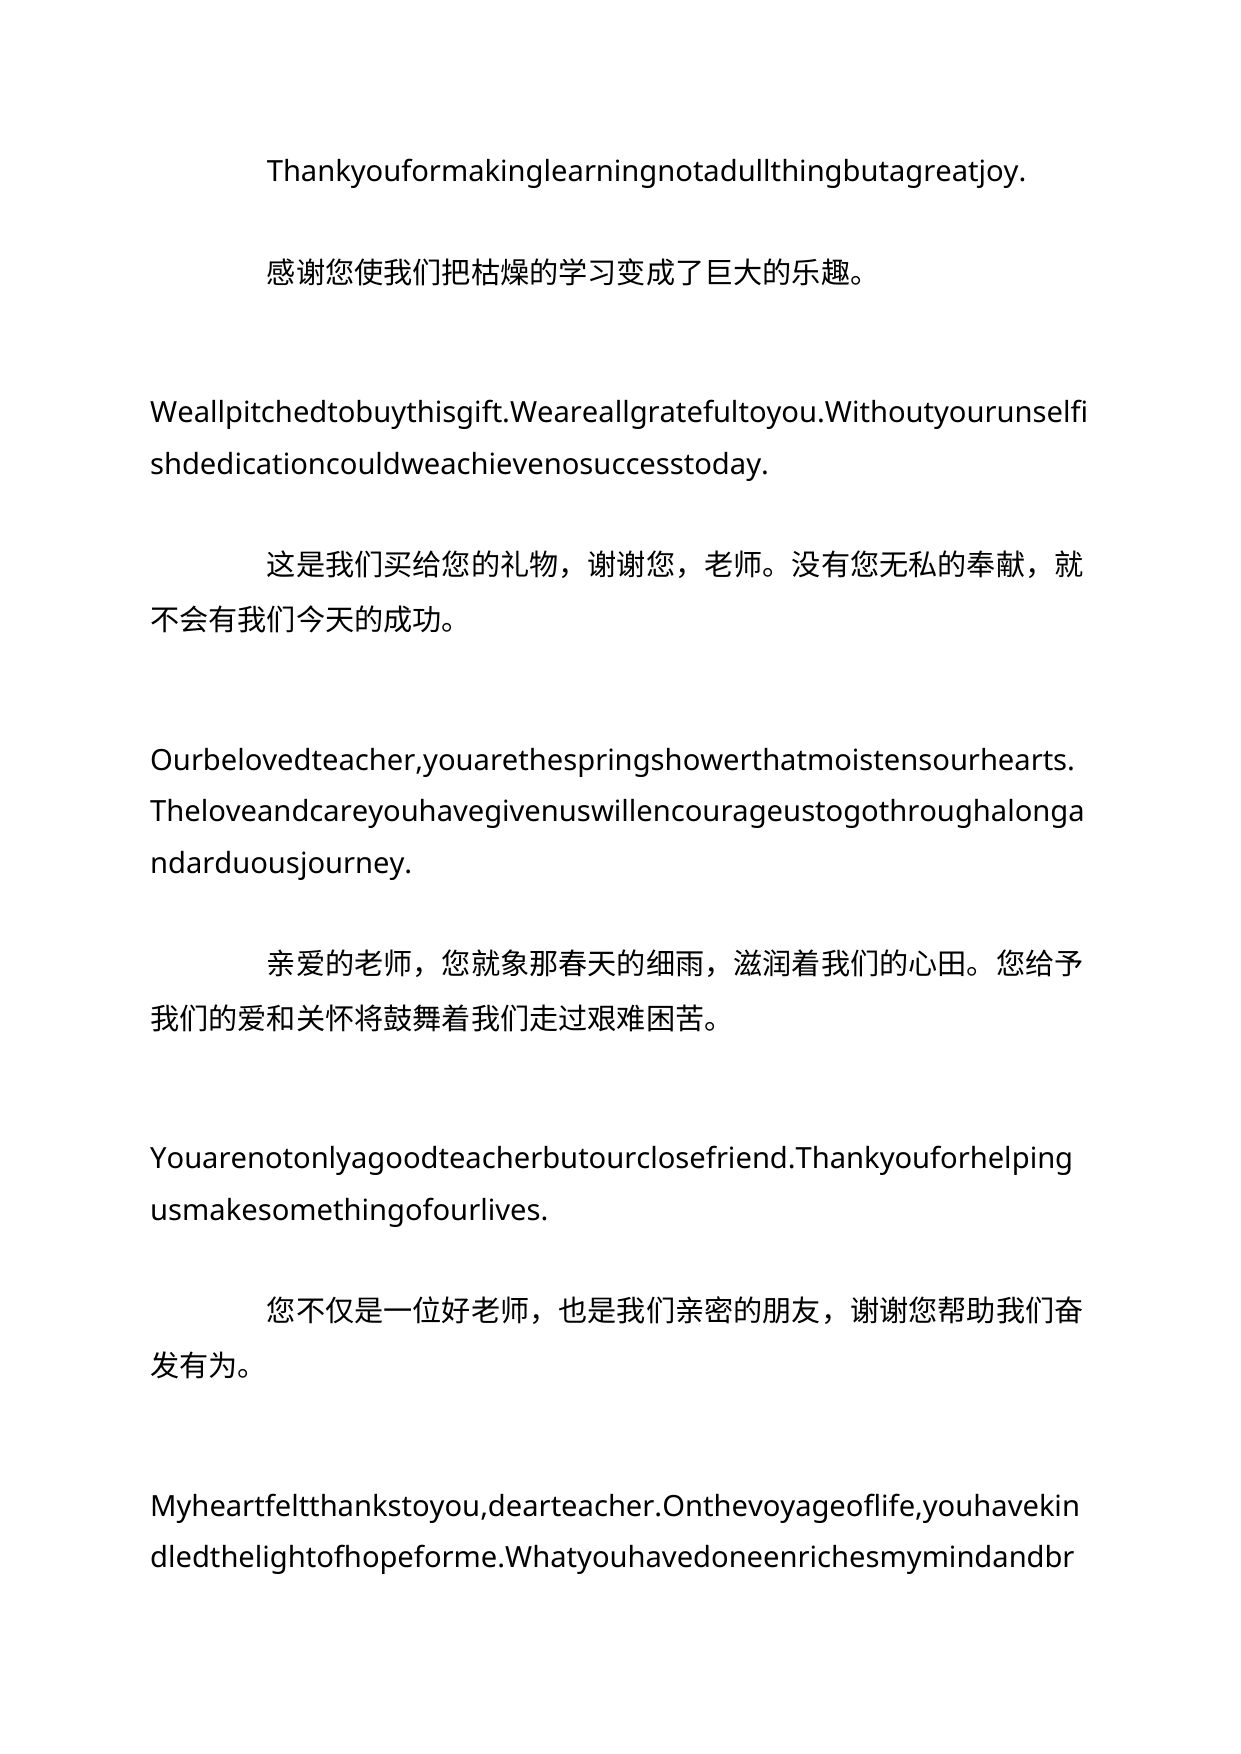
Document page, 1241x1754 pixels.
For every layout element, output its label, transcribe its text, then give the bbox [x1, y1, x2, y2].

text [150, 1444, 1090, 1576]
text 亲爱的老师，您就象那春天的细雨，滋润着我们的心田。您给予我们的爱和关怀将鼓舞着我们走过艰难困苦。 [150, 941, 1090, 1038]
text 感谢您使我们把枯燥的学习变成了巨大的乐趣。 [150, 249, 1090, 292]
text 这是我们买给您的礼物，谢谢您，老师。没有您无私的奉献，就不会有我们今天的成功。 [150, 542, 1090, 639]
text Weallpitchedtobuythisgift.Weareallgratefultoyou.Withoutyourunselfishdedicationcouldweachievenosuccesstoday. [150, 351, 1090, 483]
text Thankyouformakinglearningnotadullthingbutagreatjoy. [150, 150, 1090, 190]
text Youarenotonlyagoodteacherbutourclosefriend.Thankyouforhelpingusmakesomethingofourlives. [150, 1097, 1090, 1229]
text Ourbelovedteacher,youarethespringshowerthatmoistensourhearts.Theloveandcareyouhavegivenuswillencourageustogothroughalongandarduousjourney. [150, 698, 1090, 882]
text 您不仅是一位好老师，也是我们亲密的朋友，谢谢您帮助我们奋发有为。 [150, 1288, 1090, 1385]
